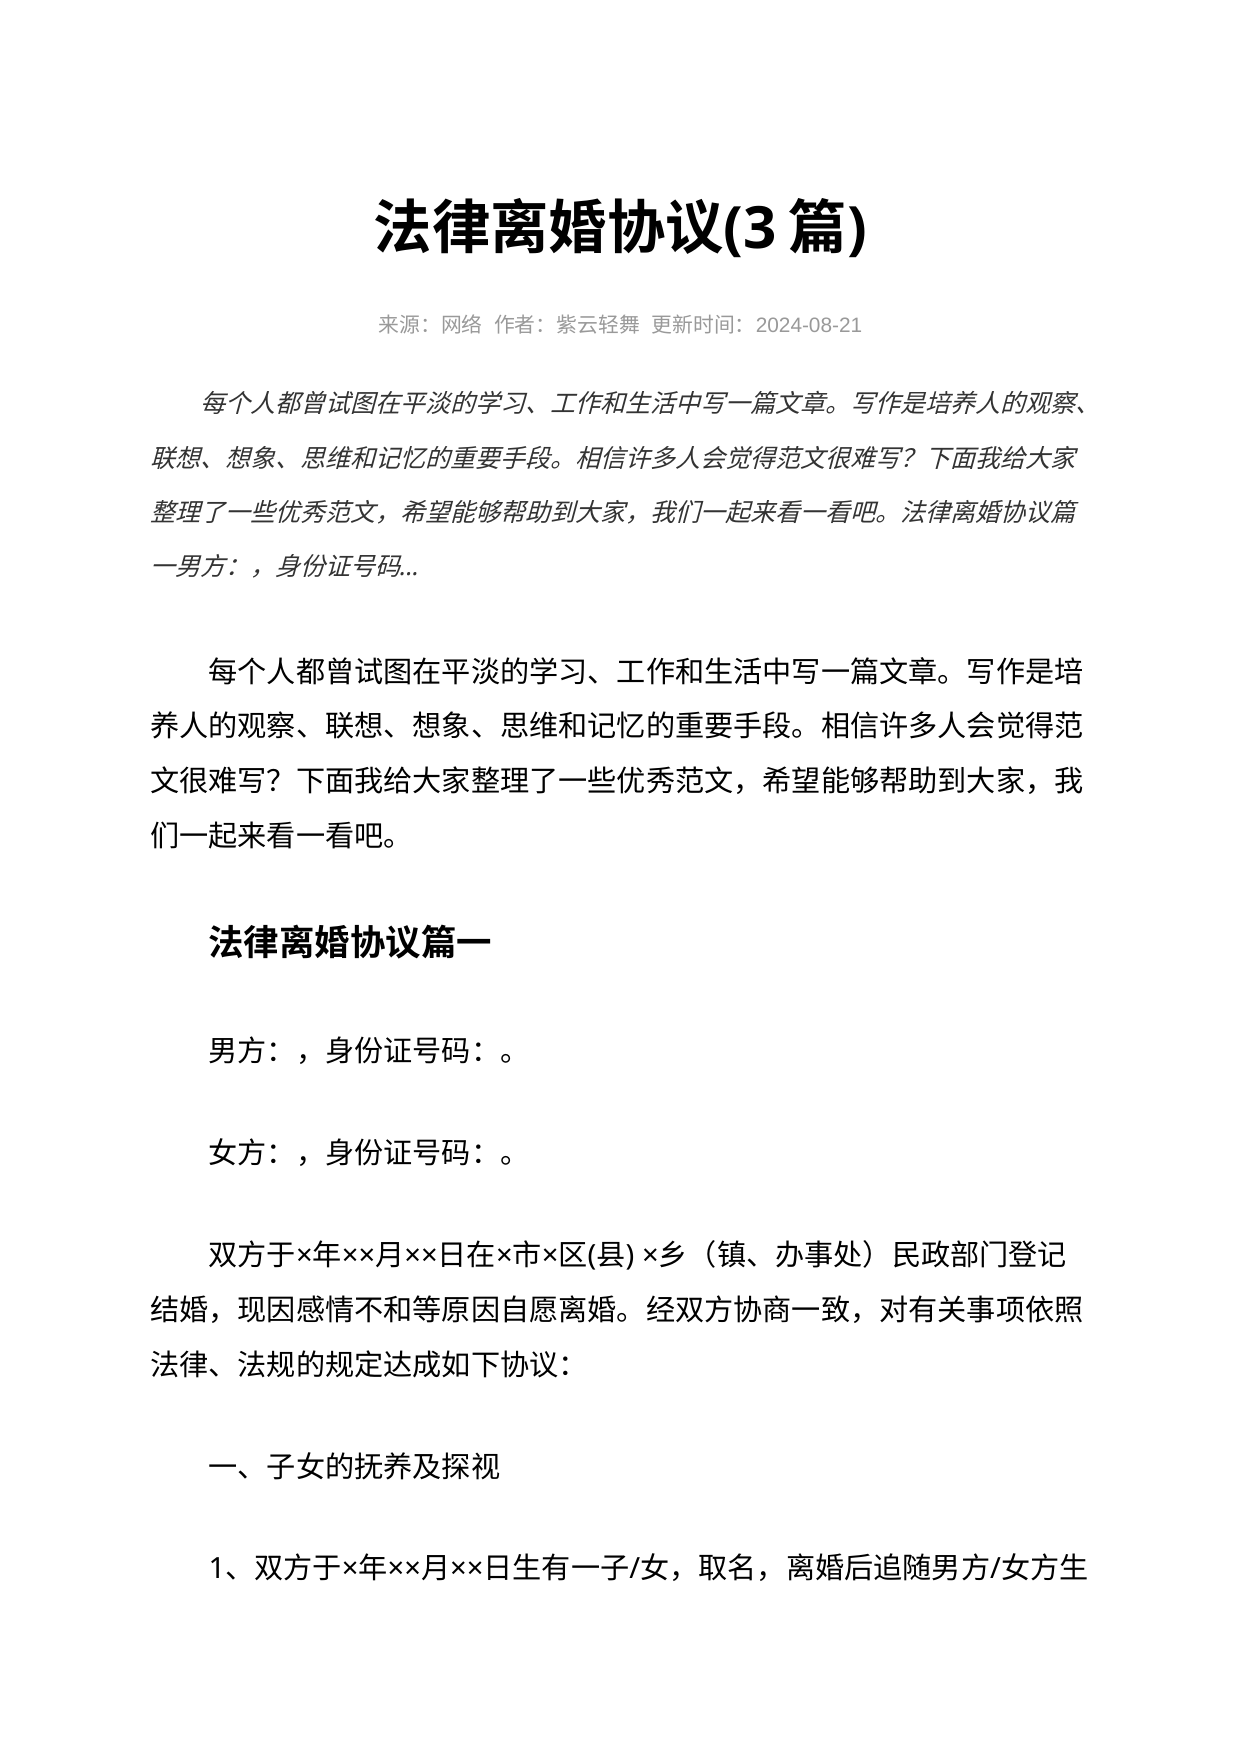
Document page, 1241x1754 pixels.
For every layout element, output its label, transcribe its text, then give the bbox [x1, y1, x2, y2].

text 女方：，身份证号码：。 [150, 1130, 1090, 1172]
text 男方：，身份证号码：。 [150, 1028, 1090, 1070]
text 来源：网络 作者：紫云轻舞 更新时间：2024-08-21 [150, 313, 1090, 337]
text 每个人都曾试图在平淡的学习、工作和生活中写一篇文章。写作是培养人的观察、联想、想象、思维和记忆的重要手段。相信许多人会觉得范文很难写？下面我给大家整理了一些优秀范文，希望能够帮助到大家，我们一起来看一看吧。 [150, 648, 1090, 855]
subtitle 法律离婚协议(3篇) [150, 181, 1090, 266]
text 法律离婚协议篇一 [150, 914, 1090, 966]
text 每个人都曾试图在平淡的学习、工作和生活中写一篇文章。写作是培养人的观察、联想、想象、思维和记忆的重要手段。相信许多人会觉得范文很难写？下面我给大家整理了一些优秀范文，希望能够帮助到大家，我们一起来看一看吧。法律离婚协议篇一男方：，身份证号码... [150, 384, 1090, 583]
text 双方于×年××月××日在×市×区(县) ×乡（镇、办事处）民政部门登记结婚，现因感情不和等原因自愿离婚。经双方协商一致，对有关事项依照法律、法规的规定达成如下协议： [150, 1232, 1090, 1384]
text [150, 1545, 1090, 1587]
text 一、子女的抚养及探视 [150, 1443, 1090, 1486]
